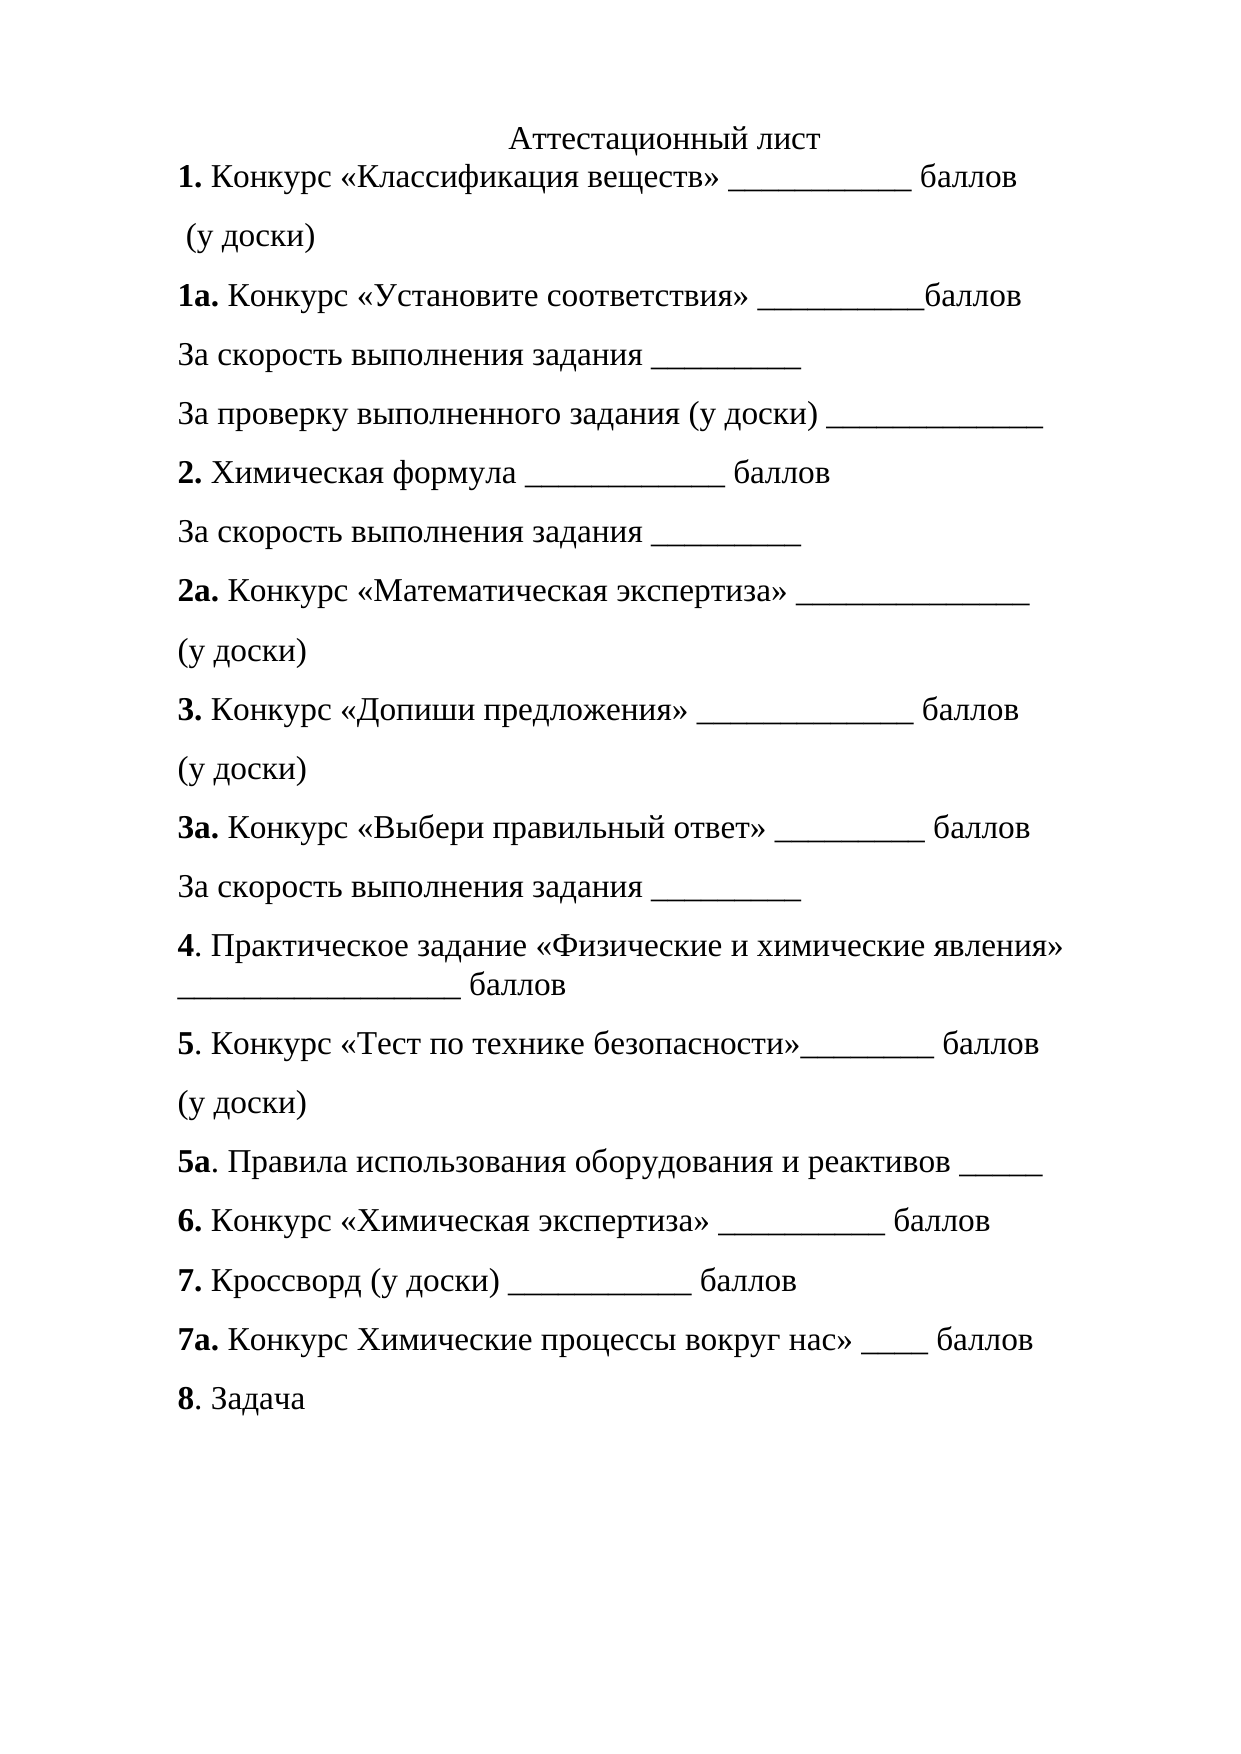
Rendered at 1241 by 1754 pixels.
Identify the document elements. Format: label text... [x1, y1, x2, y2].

text 2а. Конкурс «Математическая экспертиза» ______________ [177, 571, 1152, 609]
text Аттестационный лист [177, 118, 1152, 156]
text (у доски) [177, 630, 1152, 668]
text 5. Конкурс «Тест по технике безопасности»________ баллов [177, 1023, 1152, 1061]
text 7. Кроссворд (у доски) ___________ баллов [177, 1260, 1152, 1298]
text (у доски) [177, 748, 1152, 786]
text За скорость выполнения задания _________ [177, 511, 1152, 550]
text 7а. Конкурс Химические процессы вокруг нас» ____ баллов [177, 1319, 1152, 1357]
text 1а. Конкурс «Установите соответствия» __________баллов [177, 275, 1152, 313]
text (у доски) [177, 216, 1152, 254]
text (у доски) [177, 1082, 1152, 1121]
text 1. Конкурс «Классификация веществ» ___________ баллов [177, 156, 1152, 195]
text 2. Химическая формула ____________ баллов [177, 452, 1152, 491]
text 6. Конкурс «Химическая экспертиза» __________ баллов [177, 1201, 1152, 1239]
text За скорость выполнения задания _________ [177, 334, 1152, 372]
text За скорость выполнения задания _________ [177, 866, 1152, 905]
text 4. Практическое задание «Физические и химические явления» _________________ баллов [177, 926, 1152, 1002]
text За проверку выполненного задания (у доски) _____________ [177, 393, 1152, 431]
text 5а. Правила использования оборудования и реактивов _____ [177, 1141, 1152, 1180]
text 3. Конкурс «Допиши предложения» _____________ баллов [177, 689, 1152, 727]
text 8. Задача [177, 1378, 1152, 1416]
text 3а. Конкурс «Выбери правильный ответ» _________ баллов [177, 807, 1152, 846]
